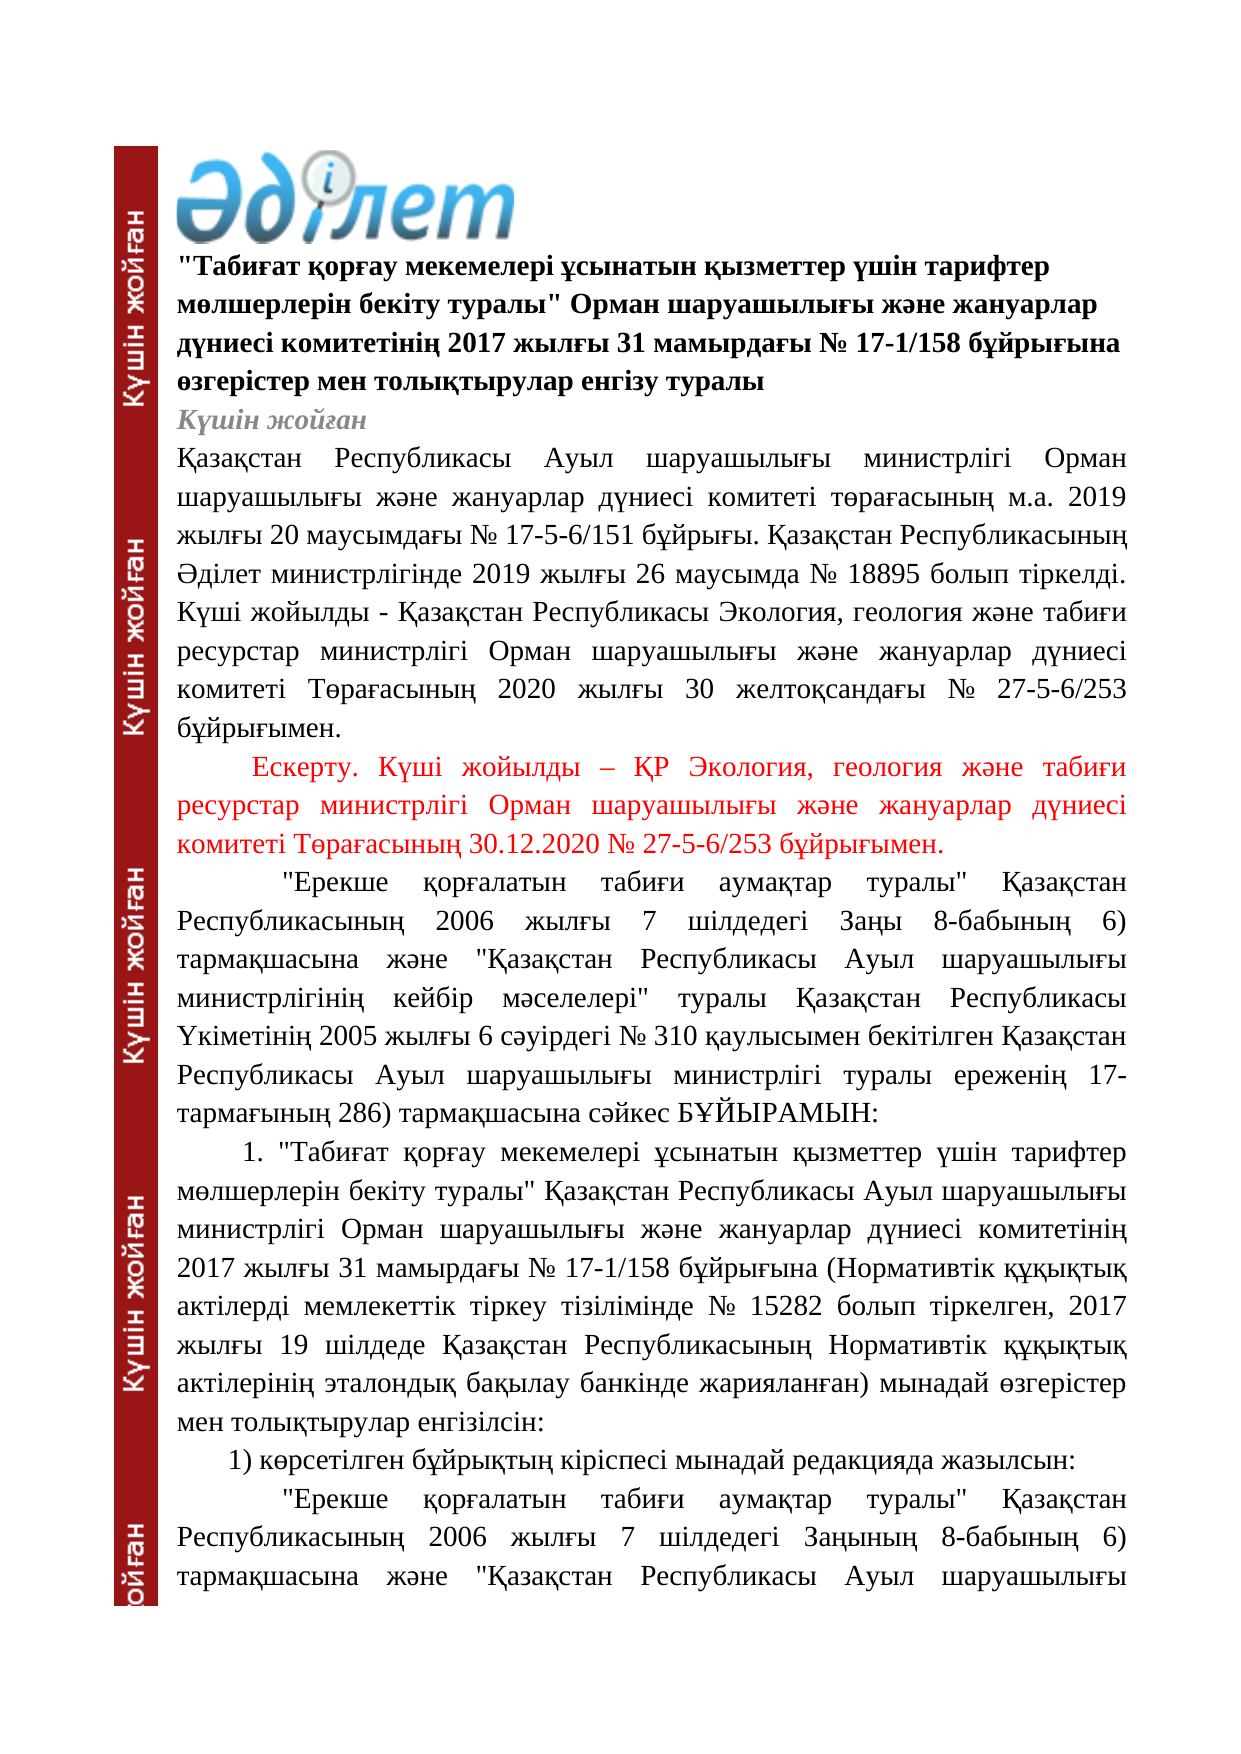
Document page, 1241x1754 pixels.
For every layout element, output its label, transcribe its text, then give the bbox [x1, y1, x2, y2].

picture [114, 744, 158, 749]
picture [114, 1437, 158, 1442]
text Қазақстан Республикасы Ауыл шаруашылығы министрлігі Орман шаруашылығы және жануарлар дүниесі комитеті төрағасының м.а. 2019 жылғы 20 маусымдағы № 17-5-6/151 бұйрығы. Қазақстан Республикасының Әділет министрлігінде 2019 жылғы 26 маусымда № 18895 болып тіркелді. Күші жойылды - Қазақстан Республикасы Экология, геология және табиғи ресурстар министрлігі Орман шаруашылығы және жануарлар дүниесі комитеті Төрағасының 2020 жылғы 30 желтоқсандағы № 27-5-6/253 бұйрығымен. [112, 440, 1128, 744]
text "Табиғат қорғау мекемелері ұсынатын қызметтер үшін тарифтер мөлшерлерін бекіту туралы" Орман шаруашылығы және жануарлар дүниесі комитетінің 2017 жылғы 31 мамырдағы № 17-1/158 бұйрығына өзгерістер мен толықтырулар енгізу туралы [112, 248, 1128, 397]
text 1. "Табиғат қорғау мекемелері ұсынатын қызметтер үшін тарифтер мөлшерлерін бекіту туралы" Қазақстан Республикасы Ауыл шаруашылығы министрлігі Орман шаруашылығы және жануарлар дүниесі комитетінің 2017 жылғы 31 мамырдағы № 17-1/158 бұйрығына (Нормативтiк құқықтық актілерді мемлекеттiк тiркеу тiзiлiмiнде № 15282 болып тіркелген, 2017 жылғы 19 шілдеде Қазақстан Республикасының Нормативтік құқықтық актілерінің эталондық бақылау банкінде жарияланған) мынадай өзгерістер мен толықтырулар енгізілсін: [112, 1134, 1128, 1437]
picture [114, 435, 158, 440]
picture [114, 859, 158, 864]
picture [114, 1476, 158, 1481]
picture [176, 150, 515, 244]
text Күшін жойған [112, 402, 1128, 435]
picture [114, 146, 158, 248]
picture [114, 1592, 158, 1606]
picture [114, 397, 158, 402]
text Ескерту. Күші жойылды – ҚР Экология, геология және табиғи ресурстар министрлігі Орман шаруашылығы және жануарлар дүниесі комитеті Төрағасының 30.12.2020 № 27-5-6/253 бұйрығымен. [112, 749, 1128, 859]
text 1) көрсетілген бұйрықтың кіріспесі мынадай редакцияда жазылсын: [112, 1442, 1128, 1476]
picture [114, 1129, 158, 1134]
text "Ерекше қорғалатын табиғи аумақтар туралы" Қазақстан Республикасының 2006 жылғы 7 шілдедегі Заңы 8-бабының 6) тармақшасына және "Қазақстан Республикасы Ауыл шаруашылығы министрлігінiң кейбiр мәселелерi" туралы Қазақстан Республикасы Үкіметінің 2005 жылғы 6 сәуірдегі № 310 қаулысымен бекітілген Қазақстан Республикасы Ауыл шаруашылығы министрлігі туралы ереженің 17-тармағының 286) тармақшасына сәйкес БҰЙЫРАМЫН: [112, 864, 1128, 1129]
